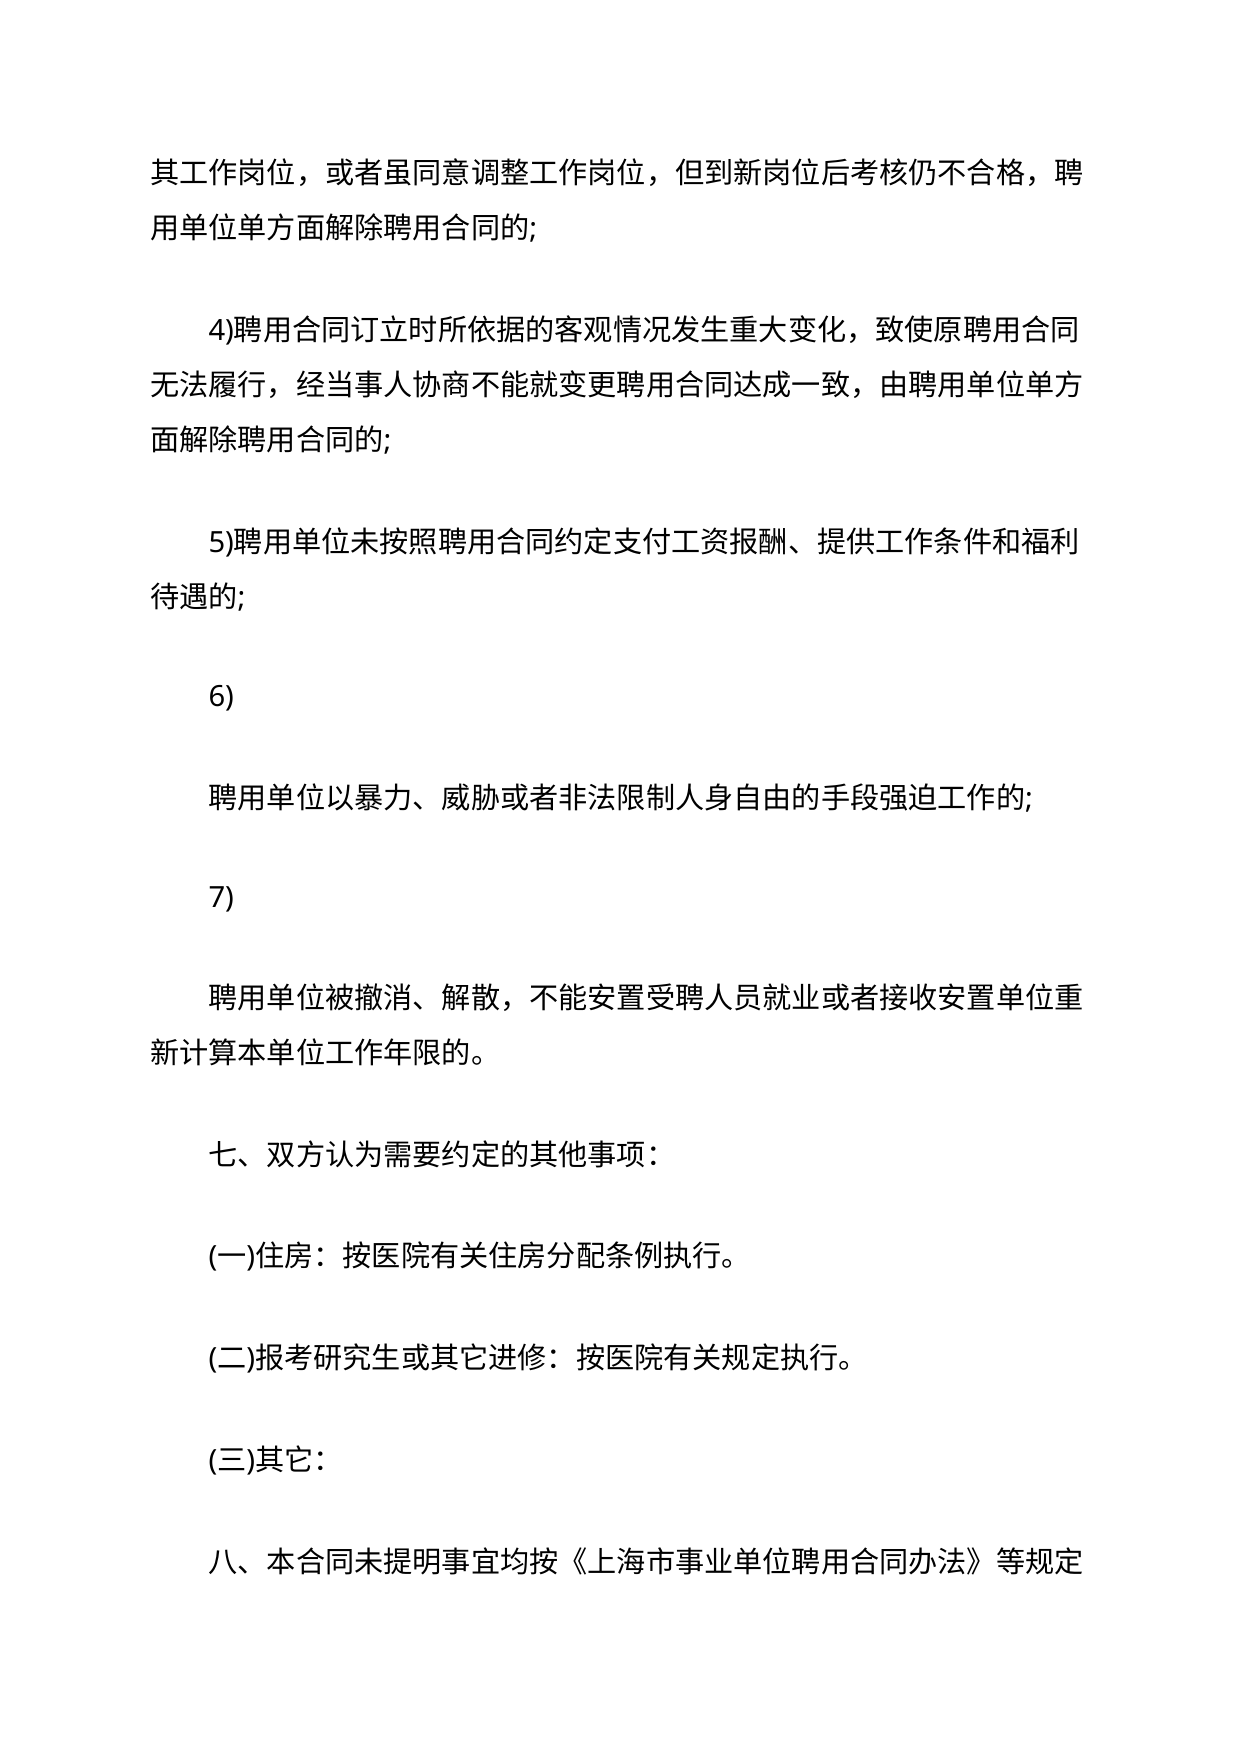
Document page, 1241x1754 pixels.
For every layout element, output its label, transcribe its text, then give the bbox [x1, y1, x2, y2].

text 4)聘用合同订立时所依据的客观情况发生重大变化，致使原聘用合同无法履行，经当事人协商不能就变更聘用合同达成一致，由聘用单位单方面解除聘用合同的; [150, 307, 1090, 459]
text 7) [150, 876, 1090, 916]
text 聘用单位以暴力、威胁或者非法限制人身自由的手段强迫工作的; [150, 774, 1090, 817]
text 5)聘用单位未按照聘用合同约定支付工资报酬、提供工作条件和福利待遇的; [150, 519, 1090, 616]
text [150, 150, 1090, 247]
text 6) [150, 676, 1090, 715]
text (三)其它： [150, 1437, 1090, 1479]
text (二)报考研究生或其它进修：按医院有关规定执行。 [150, 1335, 1090, 1377]
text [150, 1539, 1090, 1581]
text 七、双方认为需要约定的其他事项： [150, 1131, 1090, 1173]
text (一)住房：按医院有关住房分配条例执行。 [150, 1233, 1090, 1275]
text 聘用单位被撤消、解散，不能安置受聘人员就业或者接收安置单位重新计算本单位工作年限的。 [150, 974, 1090, 1072]
